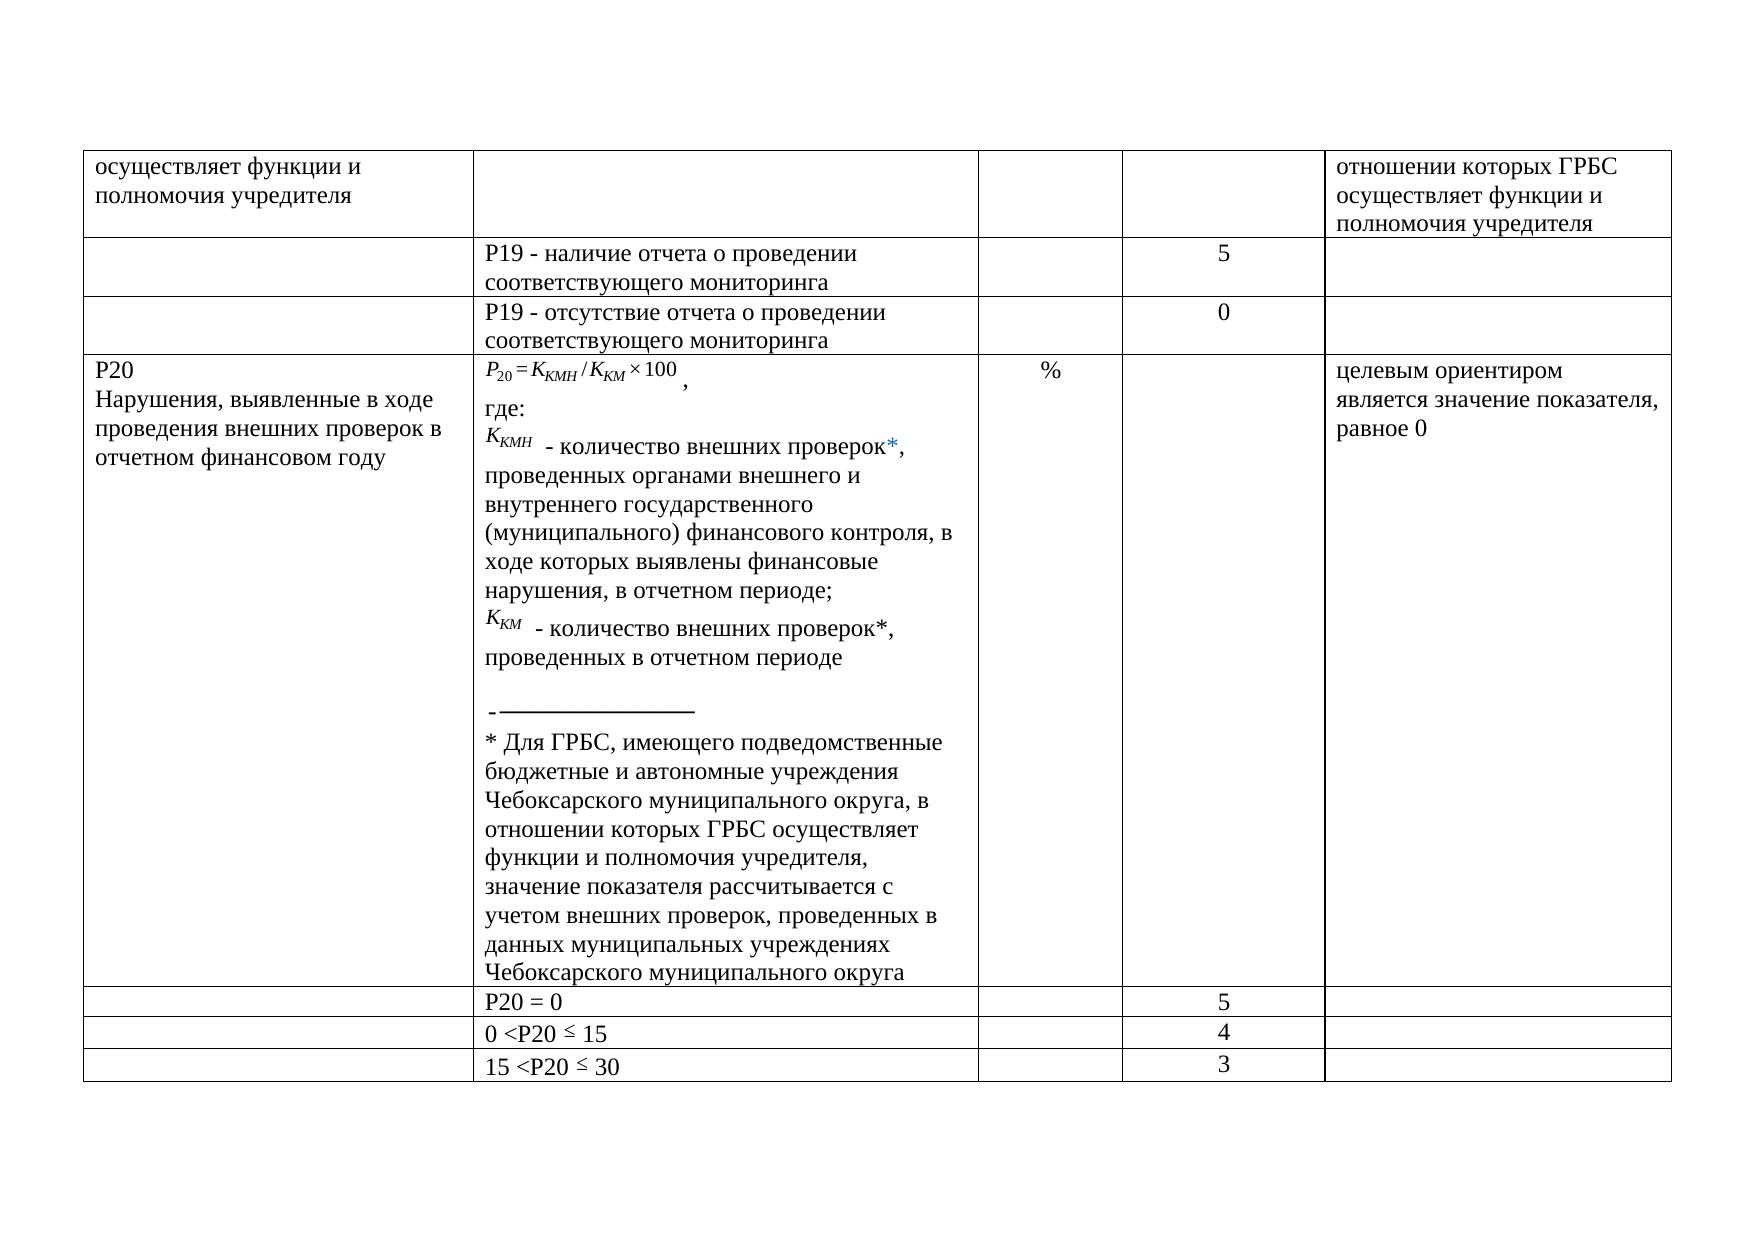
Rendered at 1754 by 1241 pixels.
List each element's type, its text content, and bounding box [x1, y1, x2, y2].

table_cell [979, 987, 1122, 1016]
table_cell [84, 297, 473, 354]
table_cell [979, 1049, 1122, 1081]
table_cell [84, 1017, 473, 1048]
table_cell [84, 238, 473, 296]
table_cell [1326, 238, 1671, 296]
table_cell Р19 - отсутствие отчета о проведении соответствующего мониторинга [474, 297, 978, 354]
table_cell [979, 238, 1122, 296]
table_cell [84, 1049, 473, 1081]
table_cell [474, 151, 978, 237]
table_cell [979, 1017, 1122, 1048]
table_cell [1326, 987, 1671, 1016]
table_cell % [979, 355, 1122, 986]
table_cell [979, 151, 1122, 237]
table_cell , где: - количество внешних проверок*, проведенных органами внешнего и внутреннего государственного (муниципального) финансового контроля, в ходе которых выявлены финансовые нарушения, в отчетном периоде; - количество внешних проверок*, проведенных в отчетном периоде -───────────── * Для ГРБС, имеющего подведомственные бюджетные и автономные учреждения Чебоксарского муниципального округа, в отношении которых ГРБС осуществляет функции и полномочия учредителя, значение показателя рассчитывается с учетом внешних проверок, проведенных в данных муниципальных учреждениях Чебоксарского муниципального округа [474, 355, 978, 986]
table_cell 5 [1123, 238, 1324, 296]
table_cell [979, 297, 1122, 354]
table_cell Р20 = 0 [474, 987, 978, 1016]
table_cell Р20 Нарушения, выявленные в ходе проведения внешних проверок в отчетном финансовом году [84, 355, 473, 986]
table_cell [1326, 1049, 1671, 1081]
table_cell Р19 - наличие отчета о проведении соответствующего мониторинга [474, 238, 978, 296]
table_cell 4 [1123, 1017, 1324, 1048]
table_cell 0 <Р20 15 [474, 1017, 978, 1048]
table_cell 3 [1123, 1049, 1324, 1081]
table_cell [1123, 151, 1324, 237]
table_cell [1123, 355, 1324, 986]
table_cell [84, 151, 473, 237]
table_cell [1326, 297, 1671, 354]
table_cell 5 [1123, 987, 1324, 1016]
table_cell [1326, 151, 1671, 237]
table_cell [1326, 1017, 1671, 1048]
table_cell 15 <Р20 30 [474, 1049, 978, 1081]
table_cell 0 [1123, 297, 1324, 354]
table_cell [84, 987, 473, 1016]
table_cell целевым ориентиром является значение показателя, равное 0 [1326, 355, 1671, 986]
